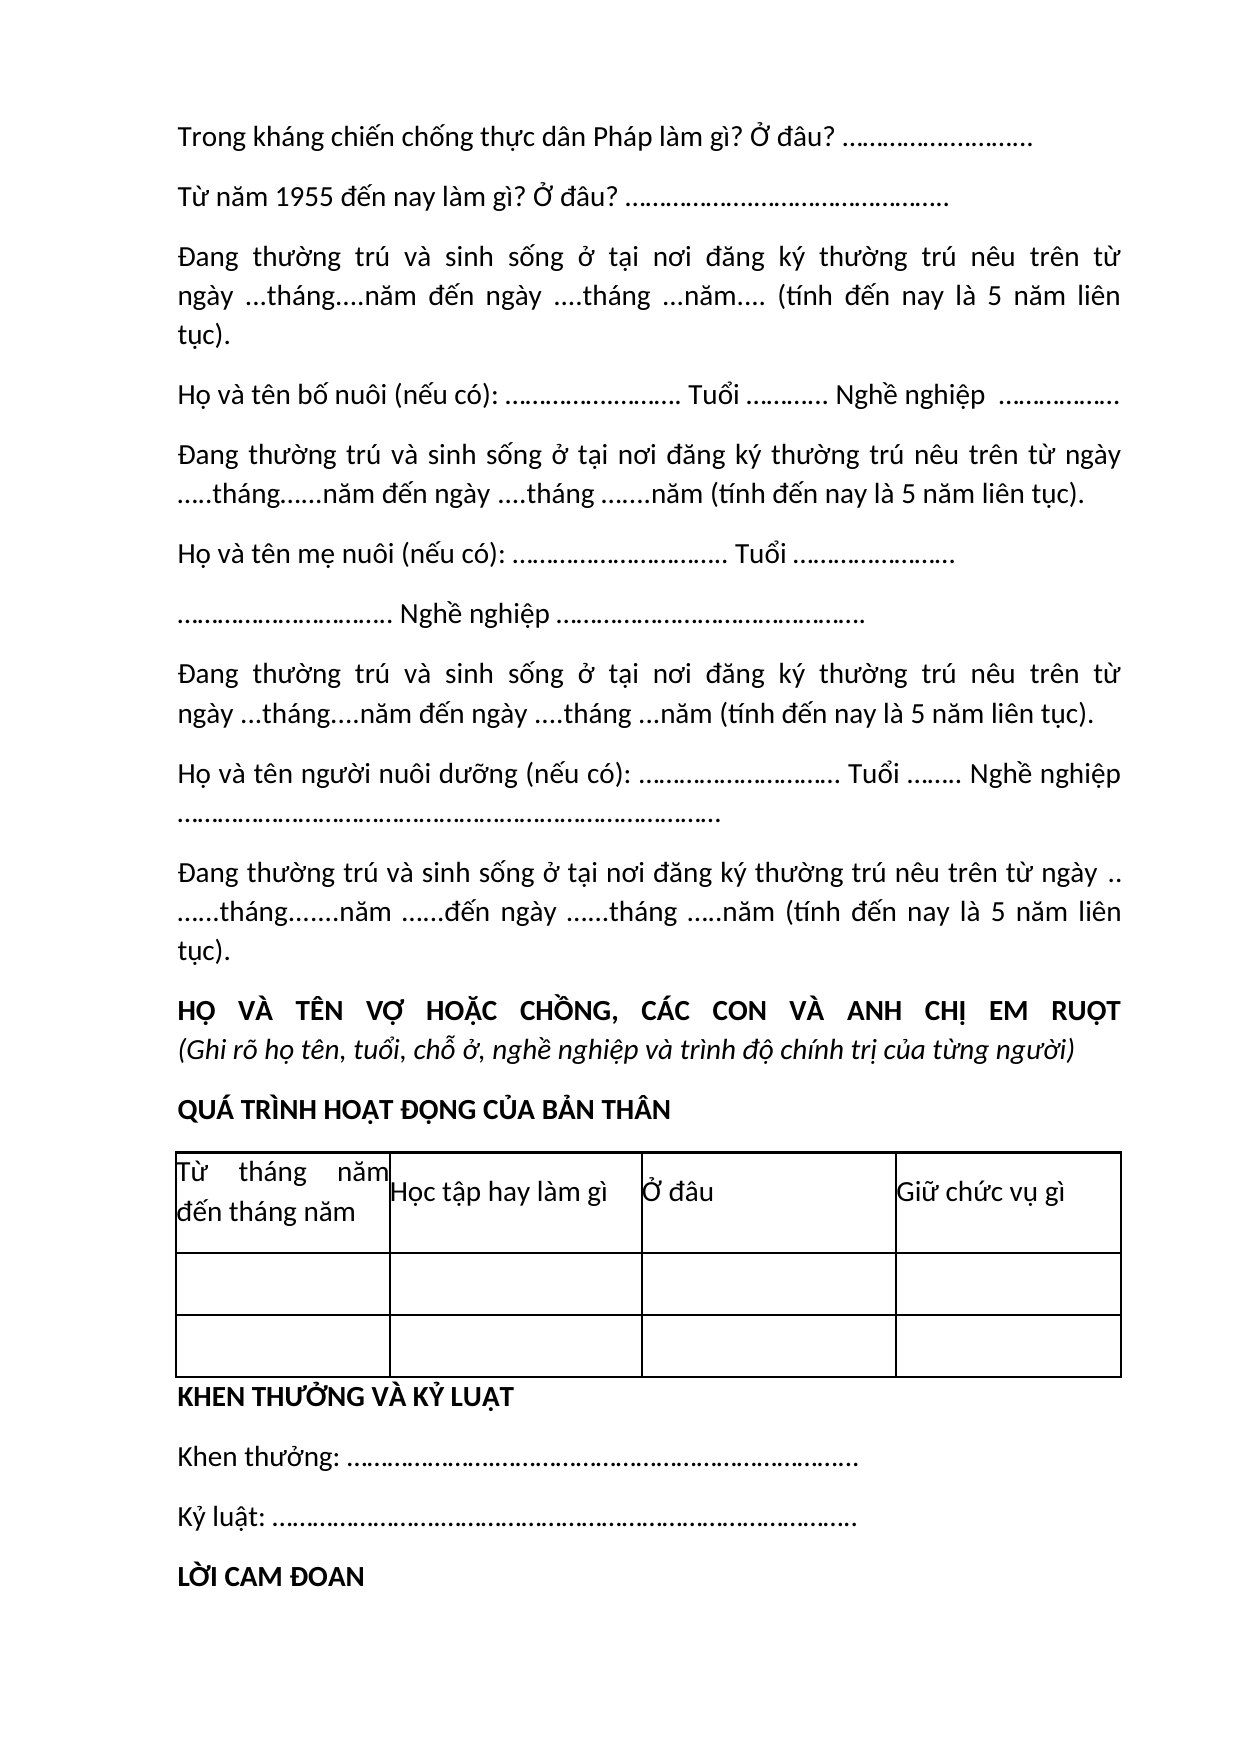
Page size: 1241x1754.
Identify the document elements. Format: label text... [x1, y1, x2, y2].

text Đang thường trú và sinh sống ở tại nơi đăng ký thường trú nêu trên từ ngày …..tháng…...năm đến ngày ....tháng …....năm (tính đến nay là 5 năm liên tục). [177, 436, 1122, 511]
text Họ và tên người nuôi dưỡng (nếu có): ………………………… Tuổi …….. Nghề nghiệp ……………………………………………………………………… [177, 755, 1122, 829]
text KHEN THƯỞNG VÀ KỶ LUẬT [177, 1378, 1122, 1413]
table_header Từ tháng năm đến tháng năm [177, 1154, 389, 1252]
text LỜI CAM ĐOAN [177, 1558, 1122, 1593]
text Đang thường trú và sinh sống ở tại nơi đăng ký thường trú nêu trên từ ngày ...tháng....năm đến ngày ....tháng ...năm (tính đến nay là 5 năm liên tục). [177, 656, 1122, 730]
table_header Học tập hay làm gì [391, 1154, 641, 1252]
text Trong kháng chiến chống thực dân Pháp làm gì? Ở đâu? ……………….……... [177, 118, 1122, 154]
text Họ và tên bố nuôi (nếu có): …………….………. Tuổi ………... Nghề nghiệp ……………… [177, 376, 1122, 412]
text Từ năm 1955 đến nay làm gì? Ở đâu? ……………….……………………….. [177, 178, 1122, 214]
text Khen thưởng: ………………….……………………………………………... [177, 1438, 1122, 1473]
table_cell [643, 1316, 895, 1376]
table_cell [391, 1254, 641, 1314]
table_cell [177, 1254, 389, 1314]
text QUÁ TRÌNH HOẠT ĐỘNG CỦA BẢN THÂN [177, 1091, 1122, 1127]
table_header Giữ chức vụ gì [897, 1154, 1120, 1252]
table_cell [391, 1316, 641, 1376]
text ………………………….. Nghề nghiệp ………………………………………. [177, 596, 1122, 631]
table_cell [177, 1316, 389, 1376]
text HỌ VÀ TÊN VỢ HOẶC CHỒNG, CÁC CON VÀ ANH CHỊ EM RUỘT (Ghi rõ họ tên, tuổi, chỗ ở, nghề nghiệp và trình độ chính trị của từng người) [177, 992, 1122, 1067]
table_header Ở đâu [643, 1154, 895, 1252]
table_cell [643, 1254, 895, 1314]
text Đang thường trú và sinh sống ở tại nơi đăng ký thường trú nêu trên từ ngày ...tháng....năm đến ngày ....tháng ...năm.... (tính đến nay là 5 năm liên tục). [177, 238, 1122, 352]
text Kỷ luật: …………………….…………………………………………………….. [177, 1498, 1122, 1533]
text Đang thường trú và sinh sống ở tại nơi đăng ký thường trú nêu trên từ ngày ..…...tháng.......năm …...đến ngày …...tháng …..năm (tính đến nay là 5 năm liên tục). [177, 854, 1122, 968]
table_cell [897, 1254, 1120, 1314]
table_cell [897, 1316, 1120, 1376]
text Họ và tên mẹ nuôi (nếu có): ………………………….. Tuổi …………………… [177, 536, 1122, 571]
